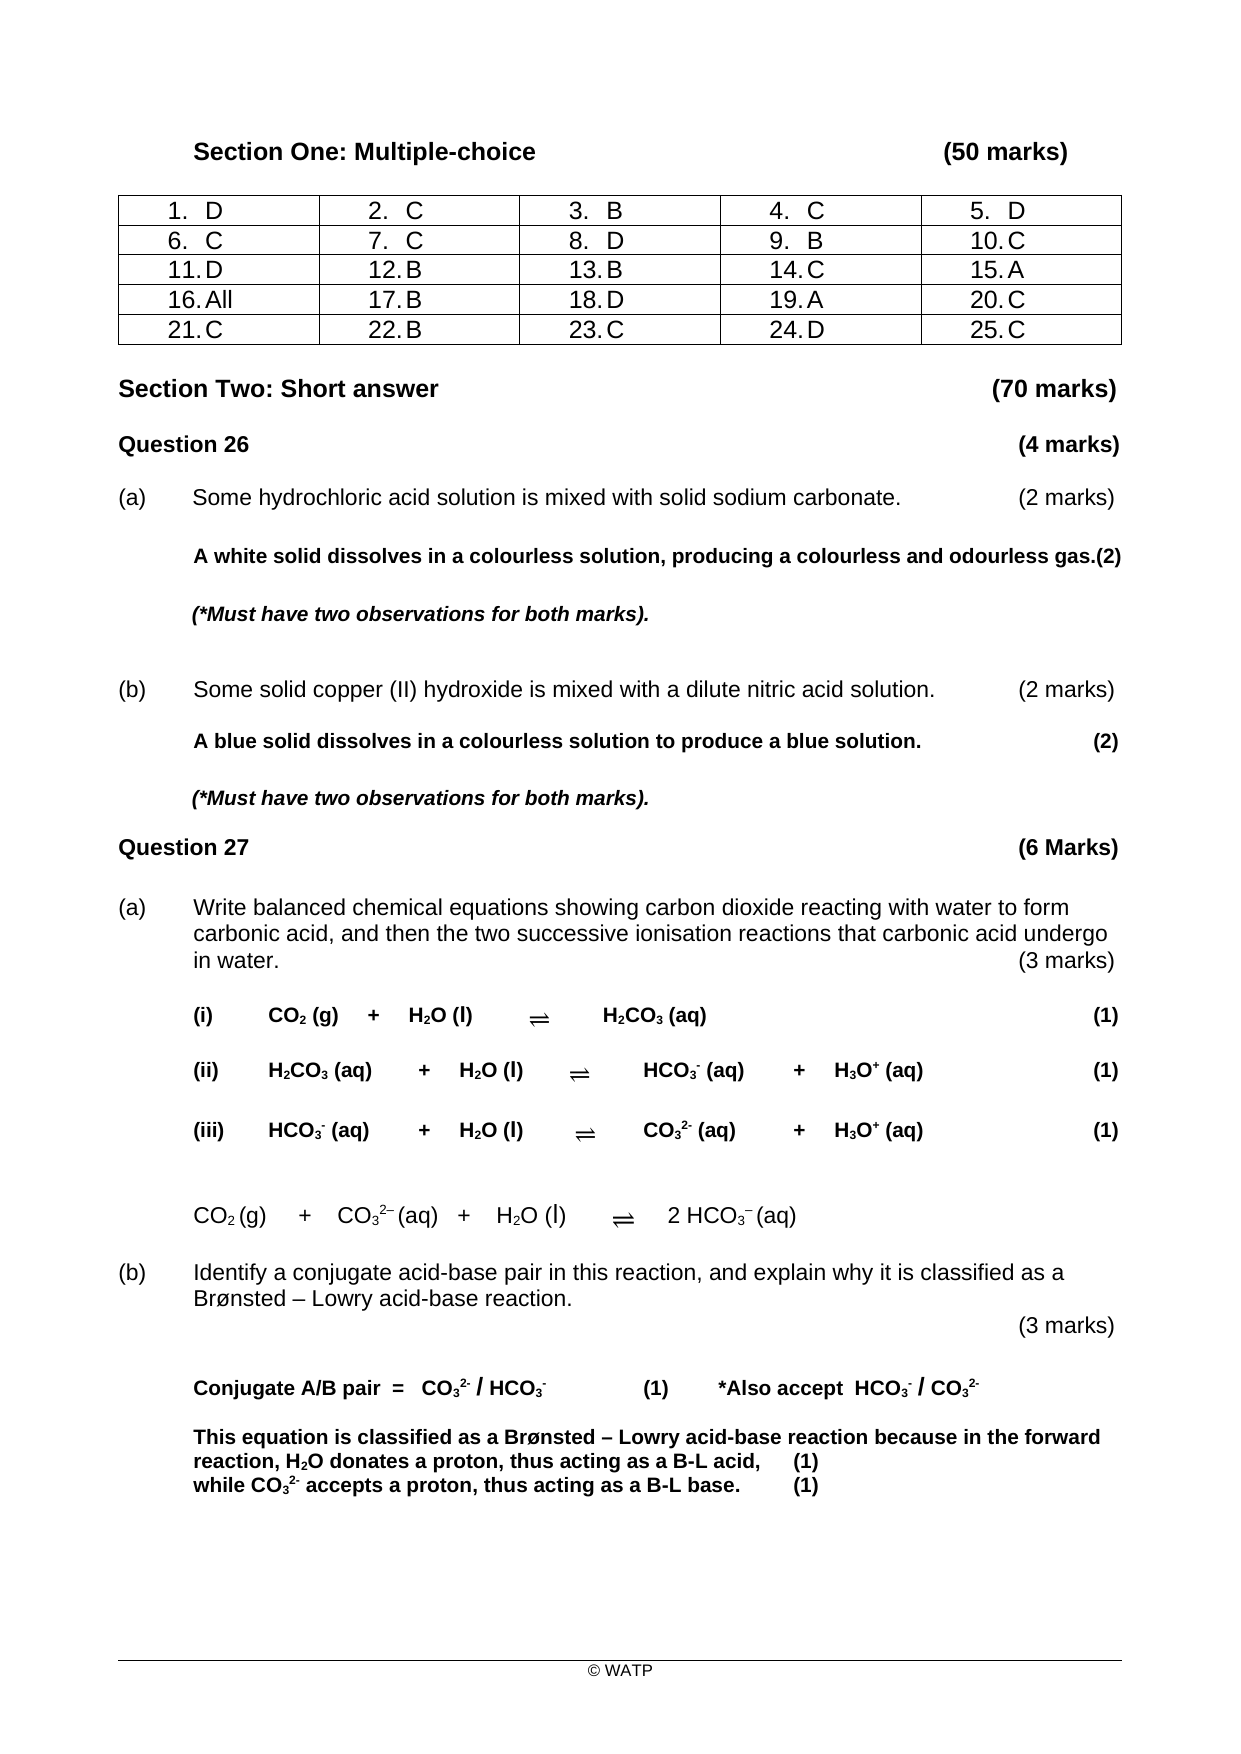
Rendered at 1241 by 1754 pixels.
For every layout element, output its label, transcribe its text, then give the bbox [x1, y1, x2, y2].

table_cell C [119, 315, 319, 344]
table_cell C [119, 226, 319, 254]
text (*Must have two observations for both marks). [192, 786, 1124, 810]
text A blue solid dissolves in a colourless solution to produce a blue solution. (2) [118, 728, 1124, 752]
list Write balanced chemical equations showing carbon dioxide reacting with water to form carbonic acid, and then the two successive ionisation reactions that carbonic acid undergo in water. (3 marks) [118, 894, 1124, 973]
text (a) Some hydrochloric acid solution is mixed with solid sodium carbonate. (2 marks) [118, 484, 1124, 510]
table_header C [320, 196, 519, 224]
list HCO3- (aq) + H2O (l) ⇌ CO32- (aq) + H3O+ (aq) (1) [193, 1115, 1124, 1147]
text (b) Identify a conjugate acid-base pair in this reaction, and explain why it is classified as a Brønsted – Lowry acid-base reaction. [118, 1259, 1124, 1312]
list CO2 (g) + CO32– (aq) + H2O (l) ⇌ 2 HCO3– (aq) [118, 1197, 1122, 1233]
table_cell All [119, 285, 319, 314]
table_cell B [320, 315, 519, 344]
table_cell D [721, 315, 921, 344]
text A white solid dissolves in a colourless solution, producing a colourless and odourless gas.(2) [118, 544, 1124, 568]
list H2CO3 (aq) + H2O (l) ⇌ HCO3- (aq) + H3O+ (aq) (1) [193, 1055, 1124, 1087]
text Question 26 (4 marks) [118, 431, 1124, 457]
list CO2 (g) + H2O (l) ⇌ H2CO3 (aq) (1) [193, 999, 1124, 1031]
text (3 marks) [943, 1312, 1124, 1338]
text Conjugate A/B pair = CO32- / HCO3- (1) *Also accept HCO3- / CO32- [118, 1372, 1124, 1401]
text (b) Some solid copper (II) hydroxide is mixed with a dilute nitric acid solution. (2 marks) [118, 676, 1124, 702]
table_header C [721, 196, 921, 224]
table_cell C [922, 315, 1121, 344]
table_header D [119, 196, 319, 224]
table_cell A [922, 255, 1121, 284]
text (*Must have two observations for both marks). [192, 601, 1124, 625]
table_cell C [721, 255, 921, 284]
table_cell D [520, 226, 720, 254]
table_cell A [721, 285, 921, 314]
text while CO32- accepts a proton, thus acting as a B-L base. (1) [118, 1473, 1124, 1497]
table_header B [520, 196, 720, 224]
text This equation is classified as a Brønsted – Lowry acid-base reaction because in the forward reaction, H2O donates a proton, thus acting as a B-L acid, (1) [118, 1425, 1124, 1473]
table_cell B [520, 255, 720, 284]
table_cell B [320, 255, 519, 284]
table_cell D [520, 285, 720, 314]
table_cell B [721, 226, 921, 254]
table_cell B [320, 285, 519, 314]
table_header D [922, 196, 1121, 224]
text Question 27 (6 Marks) [118, 834, 1124, 860]
table_cell C [520, 315, 720, 344]
text Section Two: Short answer (70 marks) [118, 373, 1122, 402]
table_cell C [320, 226, 519, 254]
table_cell D [119, 255, 319, 284]
table_cell C [922, 226, 1121, 254]
text Section One: Multiple-choice (50 marks) [118, 137, 1122, 166]
table_cell C [922, 285, 1121, 314]
